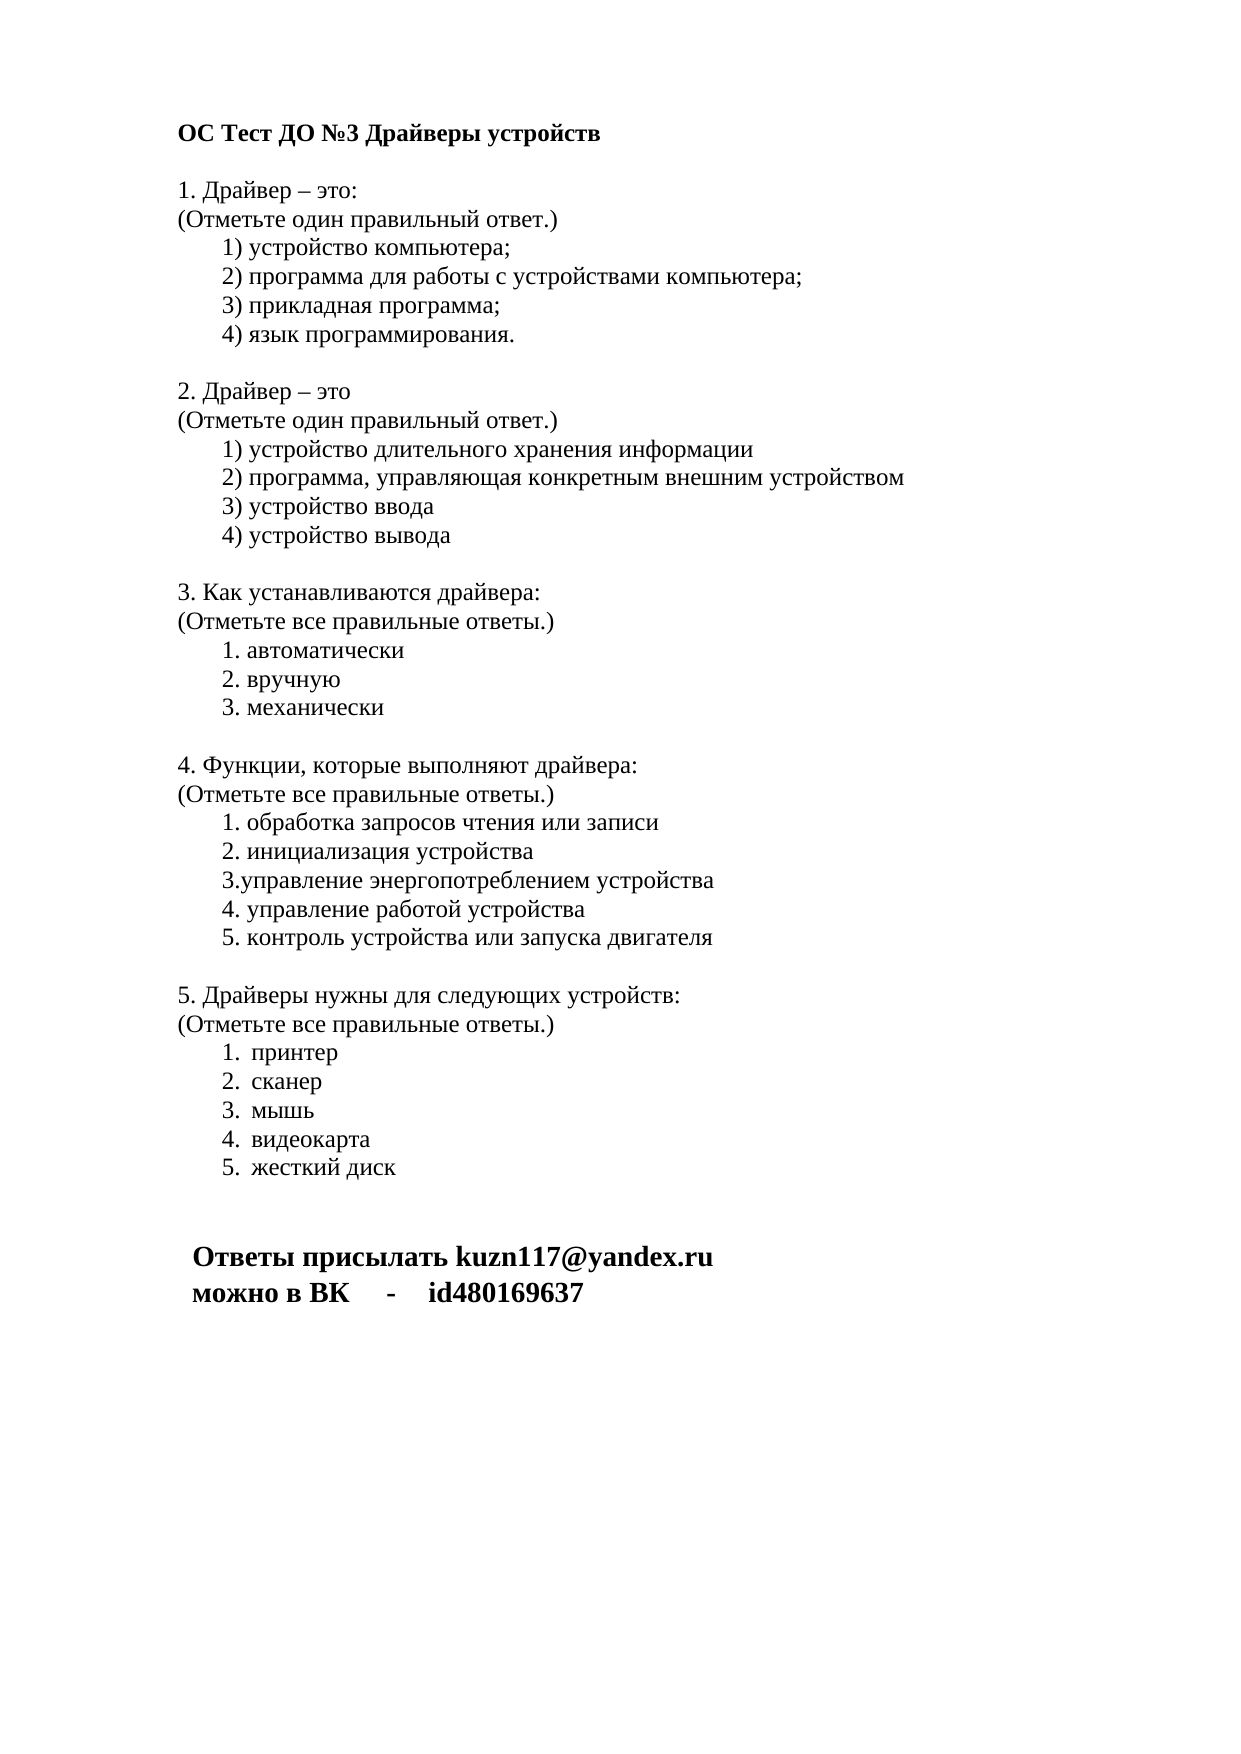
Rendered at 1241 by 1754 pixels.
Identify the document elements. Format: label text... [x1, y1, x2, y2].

list сканер [222, 1066, 1152, 1095]
text ОС Тест ДО №3 Драйверы устройств [177, 118, 1152, 147]
text 1. автоматически [177, 635, 1152, 664]
text 3.управление энергопотреблением устройства [177, 865, 1152, 894]
text 5. Драйверы нужны для следующих устройств: [177, 980, 1152, 1009]
text 2. вручную [177, 664, 1152, 692]
text (Отметьте все правильные ответы.) [177, 1009, 1152, 1037]
text (Отметьте все правильные ответы.) [177, 606, 1152, 635]
text (Отметьте один правильный ответ.) [177, 204, 1152, 232]
text 1) устройство компьютера; [177, 232, 1152, 261]
text 1) устройство длительного хранения информации [177, 434, 1152, 462]
list мышь [222, 1095, 1152, 1124]
text 4) язык программирования. [177, 319, 1152, 347]
text 3) прикладная программа; [177, 290, 1152, 319]
text 3. механически [177, 692, 1152, 721]
list принтер [222, 1037, 1152, 1066]
text (Отметьте все правильные ответы.) [177, 779, 1152, 807]
text 4) устройство вывода [177, 520, 1152, 549]
text 3) устройство ввода [177, 491, 1152, 520]
text 2. инициализация устройства [177, 836, 1152, 865]
text (Отметьте один правильный ответ.) [177, 405, 1152, 434]
text 4. Функции, которые выполняют драйвера: [177, 750, 1152, 779]
text можно в ВК - id480169637 [177, 1275, 1152, 1308]
text 2. Драйвер – это [177, 376, 1152, 405]
list видеокарта [222, 1124, 1152, 1152]
text 2) программа для работы с устройствами компьютера; [177, 261, 1152, 290]
text 3. Как устанавливаются драйвера: [177, 577, 1152, 606]
text 1. обработка запросов чтения или записи [177, 807, 1152, 836]
text 2) программа, управляющая конкретным внешним устройством [177, 462, 1152, 491]
text 1. Драйвер – это: [177, 175, 1152, 204]
text 4. управление работой устройства [177, 894, 1152, 922]
list жесткий диск [222, 1152, 1152, 1181]
text Ответы присылать kuzn117@yandex.ru [192, 1239, 1152, 1272]
text 5. контроль устройства или запуска двигателя [177, 922, 1152, 951]
